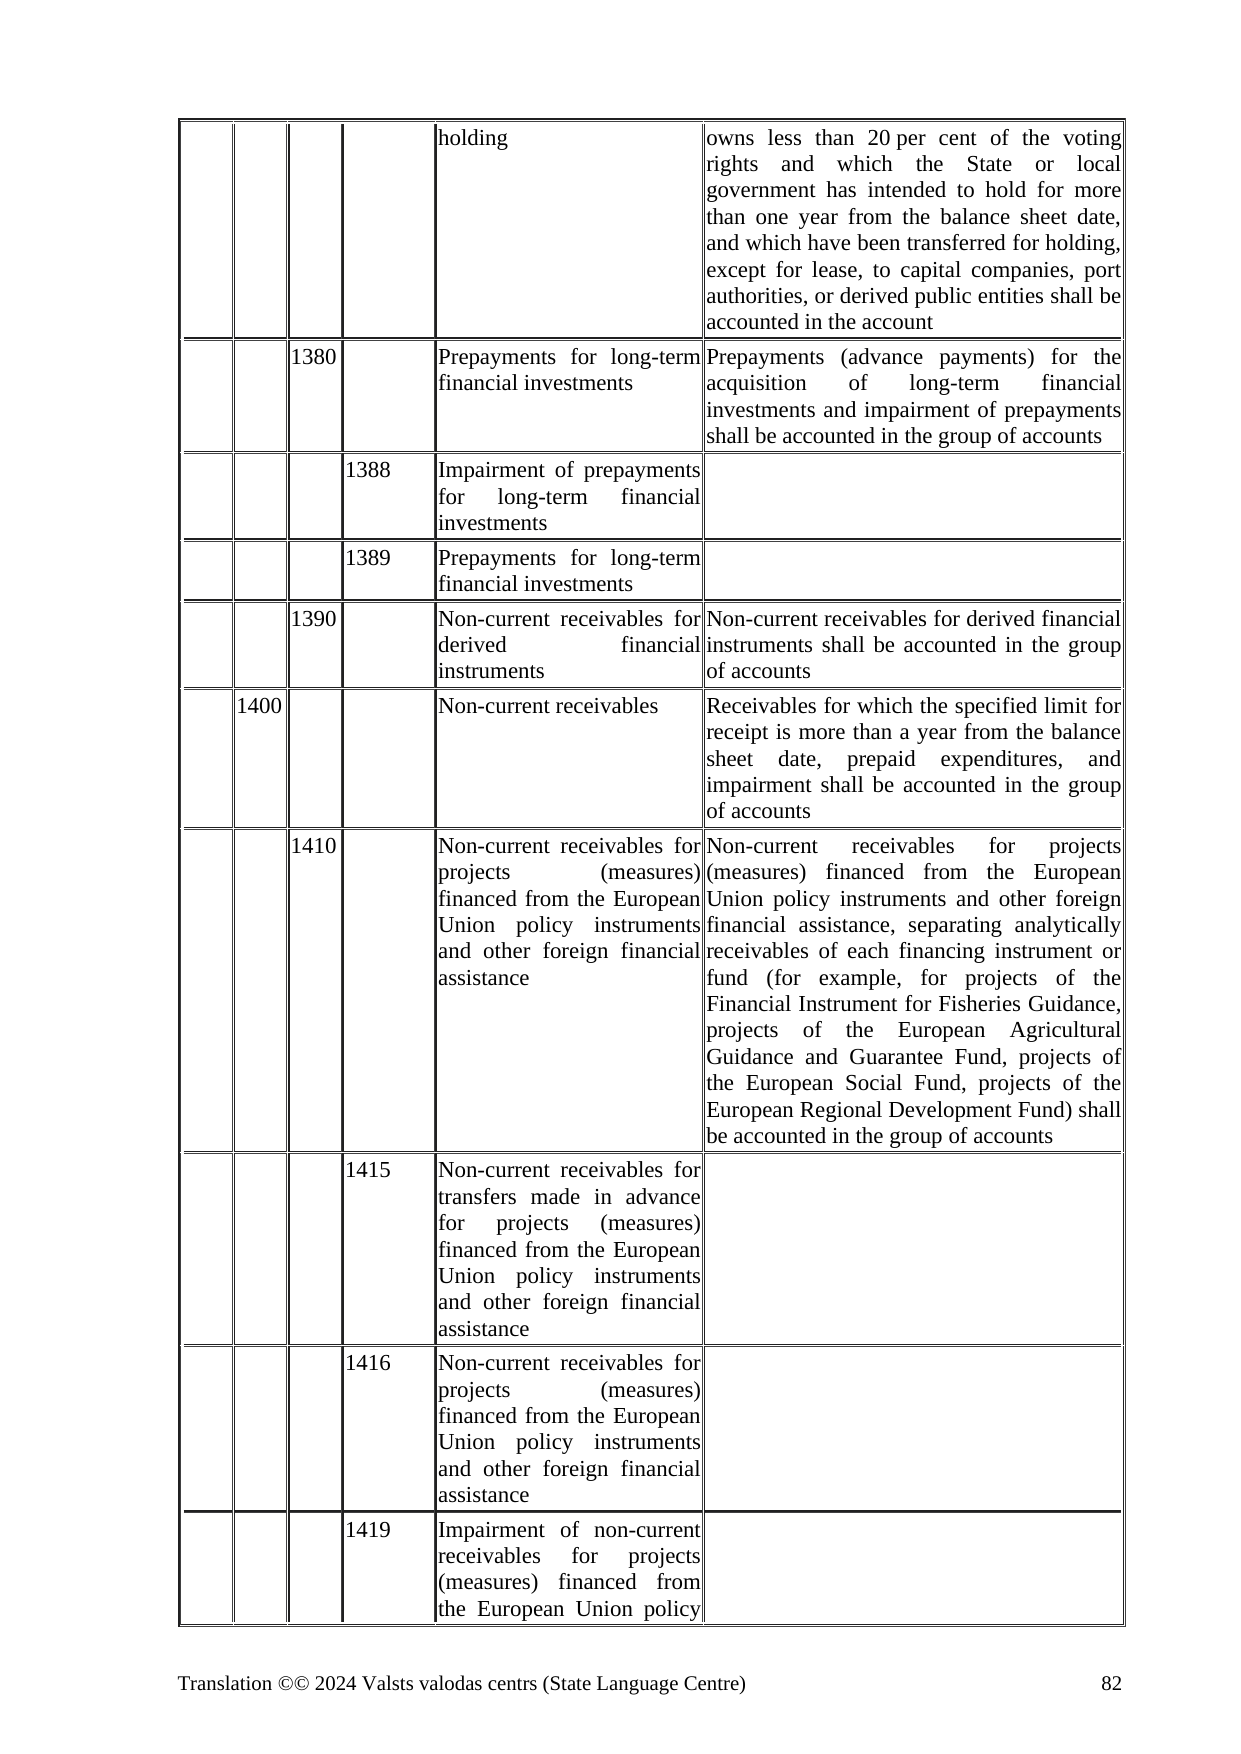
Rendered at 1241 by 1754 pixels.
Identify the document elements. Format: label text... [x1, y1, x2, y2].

table_cell 1390 [290, 603, 341, 686]
table_cell [344, 690, 434, 826]
table_cell 1415 [344, 1154, 434, 1343]
table_cell [234, 1510, 288, 1623]
table_cell [181, 686, 232, 826]
table_cell Prepayments for long-term financial investments [437, 341, 702, 451]
table_cell [235, 1154, 286, 1343]
table_cell 1410 [290, 830, 341, 1151]
table_cell [235, 603, 286, 686]
table_cell [344, 830, 434, 1151]
table_cell 1419 [342, 1513, 435, 1623]
table_cell Non-current receivables for derived financial instruments shall be accounted in the group of accounts [705, 599, 1123, 686]
table_cell Prepayments (advance payments) for the acquisition of long-term financial investments and impairment of prepayments shall be accounted in the group of accounts [705, 337, 1123, 451]
table_cell [344, 603, 434, 686]
table_cell Non-current receivables for projects (measures) financed from the European Union policy instruments and other foreign financial assistance [437, 830, 702, 1151]
table_cell [344, 341, 434, 451]
table_cell [180, 1151, 233, 1343]
table_cell [290, 690, 341, 826]
table_cell 1416 [344, 1347, 434, 1510]
table_cell [290, 542, 341, 599]
table_cell [181, 599, 232, 686]
table_cell [235, 341, 286, 451]
table_cell 1379 [342, 122, 435, 337]
table_cell [705, 1344, 1123, 1510]
table_cell [235, 1347, 286, 1510]
table_cell [181, 337, 232, 451]
table_cell [290, 454, 341, 538]
table_cell 1388 [344, 454, 434, 538]
table_cell 1380 [290, 341, 341, 451]
table_cell [181, 826, 232, 1151]
table_cell [235, 454, 286, 538]
table_cell Non-current receivables [437, 690, 702, 826]
table_cell Non-current receivables for projects (measures) financed from the European Union policy instruments and other foreign financial assistance, separating analytically receivables of each financing instrument or fund (for example, for projects of the Financial Instrument for Fisheries Guidance, projects of the European Agricultural Guidance and Guarantee Fund, projects of the European Social Fund, projects of the European Regional Development Fund) shall be accounted in the group of accounts [705, 826, 1123, 1151]
table_cell [181, 122, 233, 337]
table_cell 1400 [235, 690, 286, 826]
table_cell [704, 122, 1123, 337]
table_cell 1389 [344, 542, 434, 599]
table_cell [704, 451, 1124, 538]
table_cell [288, 1513, 342, 1623]
table_cell [235, 542, 286, 599]
table_cell [704, 1151, 1124, 1343]
table_cell [234, 120, 288, 337]
table_cell [181, 1510, 233, 1623]
table_cell [290, 1154, 341, 1343]
table_cell [705, 538, 1123, 599]
table_cell Non-current receivables for derived financial instruments [437, 603, 702, 686]
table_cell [435, 1513, 703, 1623]
table_cell [180, 451, 233, 538]
table_cell [181, 538, 232, 599]
table_cell [288, 122, 342, 337]
table_cell [181, 1344, 232, 1510]
table_cell Impairment of prepayments for long-term financial investments [437, 454, 702, 538]
table_cell [704, 1510, 1123, 1623]
table_cell Non-current receivables for transfers made in advance for projects (measures) financed from the European Union policy instruments and other foreign financial assistance [437, 1154, 702, 1343]
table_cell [435, 122, 703, 337]
table_cell Non-current receivables for projects (measures) financed from the European Union policy instruments and other foreign financial assistance [437, 1347, 702, 1510]
table_cell [235, 830, 286, 1151]
table_cell Prepayments for long-term financial investments [437, 542, 702, 599]
table_cell Receivables for which the specified limit for receipt is more than a year from the balance sheet date, prepaid expenditures, and impairment shall be accounted in the group of accounts [705, 686, 1123, 826]
table_cell [290, 1347, 341, 1510]
